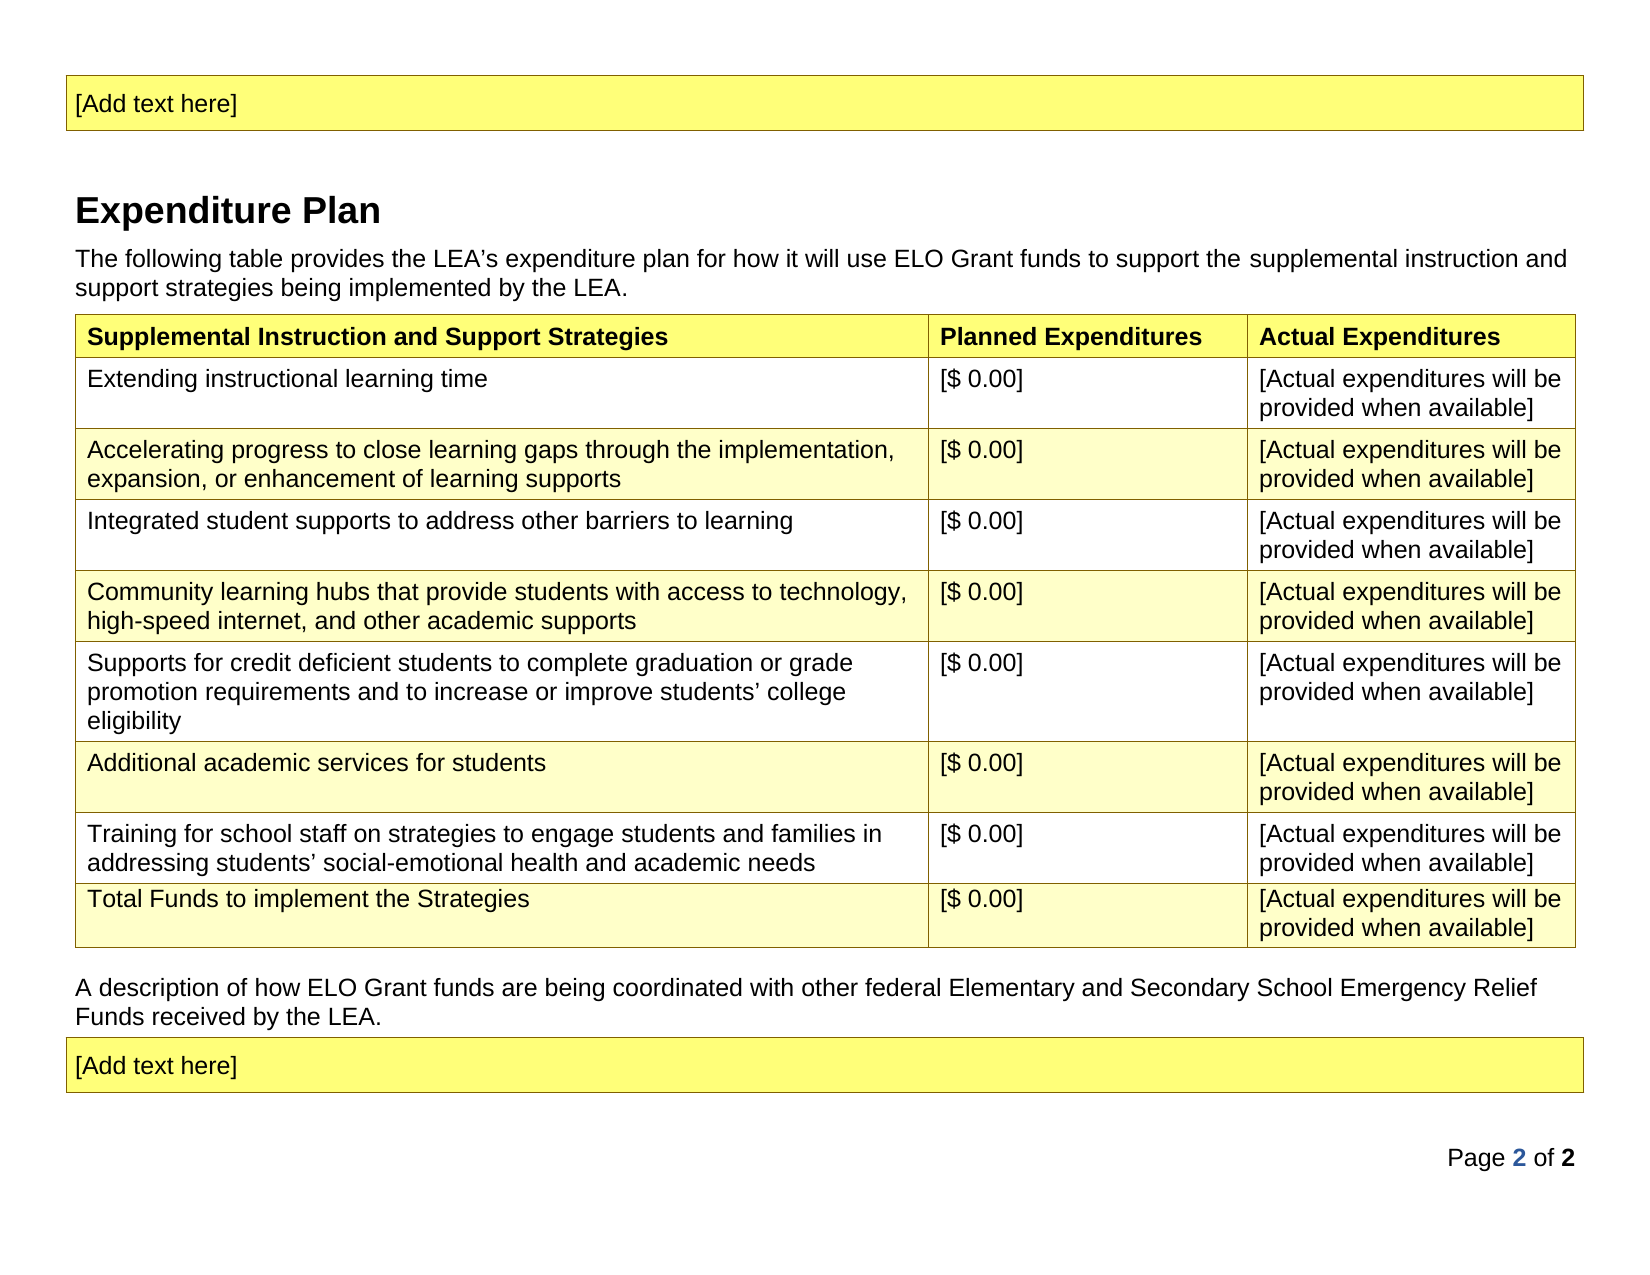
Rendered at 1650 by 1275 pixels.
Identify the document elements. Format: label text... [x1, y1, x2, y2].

text The following table provides the LEA’s expenditure plan for how it will use ELO Grant funds to support the supplemental instruction and support strategies being implemented by the LEA. [75, 244, 1575, 302]
table_cell [$ 0.00] [929, 571, 1247, 641]
table_cell [$ 0.00] [929, 742, 1247, 812]
table_header Supplemental Instruction and Support Strategies [76, 315, 928, 357]
table_cell [$ 0.00] [929, 884, 1247, 947]
table_cell [Actual expenditures will be provided when available] [1248, 884, 1575, 947]
subtitle Expenditure Plan [75, 189, 1575, 232]
text A description of how ELO Grant funds are being coordinated with other federal Elementary and Secondary School Emergency Relief Funds received by the LEA. [75, 973, 1575, 1031]
table_cell [$ 0.00] [929, 429, 1247, 499]
table_cell [$ 0.00] [929, 358, 1247, 428]
table_cell [$ 0.00] [929, 642, 1247, 741]
table_cell Extending instructional learning time [76, 358, 928, 428]
table_cell [Actual expenditures will be provided when available] [1248, 742, 1575, 812]
table_cell Accelerating progress to close learning gaps through the implementation, expansion, or enhancement of learning supports [76, 429, 928, 499]
table_header Actual Expenditures [1248, 315, 1575, 357]
table_cell [Actual expenditures will be provided when available] [1248, 429, 1575, 499]
table_cell Integrated student supports to address other barriers to learning [76, 500, 928, 570]
table_cell [Actual expenditures will be provided when available] [1248, 358, 1575, 428]
table_cell Additional academic services for students [76, 742, 928, 812]
table_cell [Actual expenditures will be provided when available] [1248, 500, 1575, 570]
table_header Planned Expenditures [929, 315, 1247, 357]
table_cell Community learning hubs that provide students with access to technology, high-speed internet, and other academic supports [76, 571, 928, 641]
table_cell [$ 0.00] [929, 813, 1247, 883]
table_cell [Actual expenditures will be provided when available] [1248, 571, 1575, 641]
table_cell Supports for credit deficient students to complete graduation or grade promotion requirements and to increase or improve students’ college eligibility [76, 642, 928, 741]
table_cell [Actual expenditures will be provided when available] [1248, 813, 1575, 883]
text [Add text here] [67, 1038, 1583, 1092]
table_cell Training for school staff on strategies to engage students and families in addressing students’ social-emotional health and academic needs [76, 813, 928, 883]
table_cell [$ 0.00] [929, 500, 1247, 570]
table_cell [Actual expenditures will be provided when available] [1248, 642, 1575, 741]
text [Add text here] [67, 76, 1583, 130]
table_cell Total Funds to implement the Strategies [76, 884, 928, 947]
